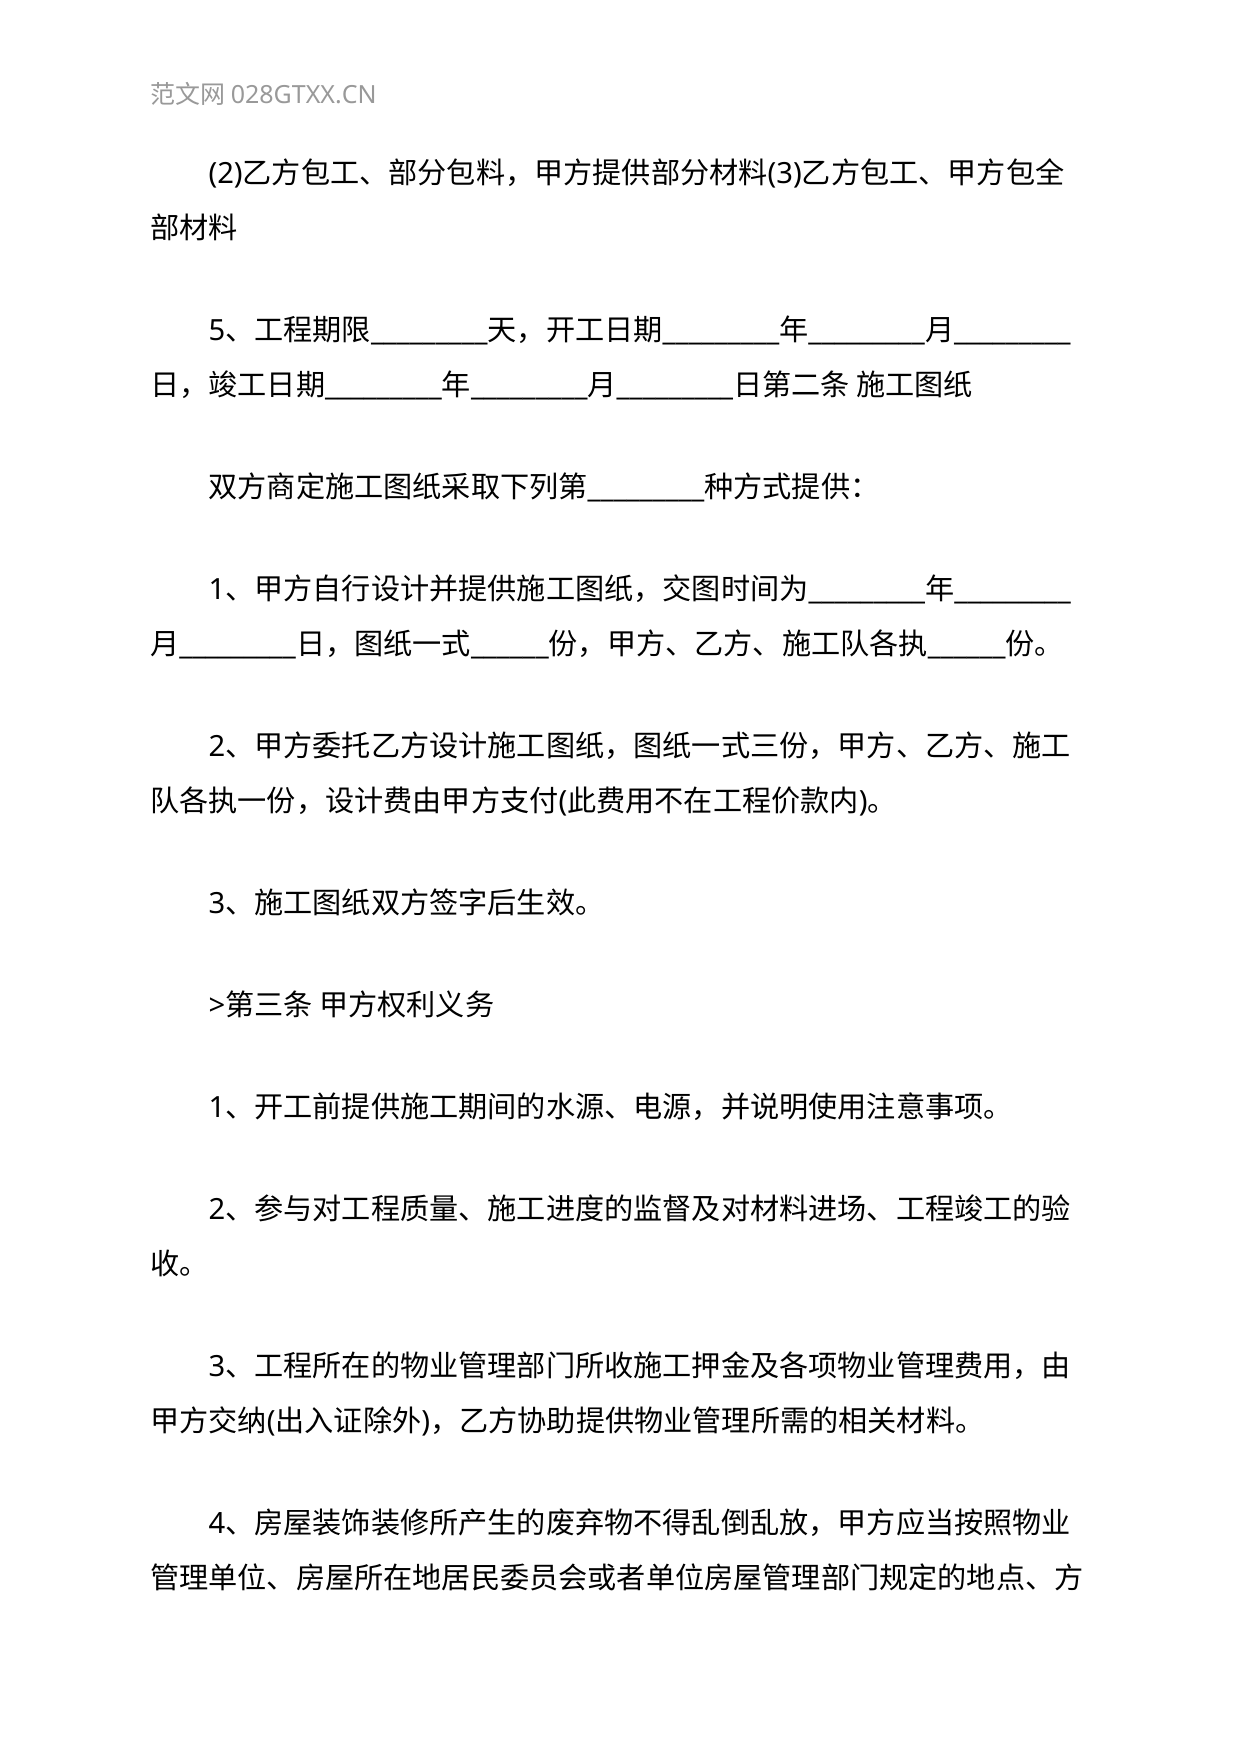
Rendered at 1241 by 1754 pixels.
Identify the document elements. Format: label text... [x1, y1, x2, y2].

text 2、甲方委托乙方设计施工图纸，图纸一式三份，甲方、乙方、施工队各执一份，设计费由甲方支付(此费用不在工程价款内)。 [150, 723, 1090, 820]
text 3、工程所在的物业管理部门所收施工押金及各项物业管理费用，由甲方交纳(出入证除外)，乙方协助提供物业管理所需的相关材料。 [150, 1342, 1090, 1440]
text (2)乙方包工、部分包料，甲方提供部分材料(3)乙方包工、甲方包全部材料 [150, 150, 1090, 247]
text 3、施工图纸双方签字后生效。 [150, 880, 1090, 922]
text 2、参与对工程质量、施工进度的监督及对材料进场、工程竣工的验收。 [150, 1186, 1090, 1283]
text 5、工程期限_________天，开工日期_________年_________月_________日，竣工日期_________年_________月_________日第二条 施工图纸 [150, 307, 1090, 404]
text 1、甲方自行设计并提供施工图纸，交图时间为_________年_________月_________日，图纸一式______份，甲方、乙方、施工队各执______份。 [150, 566, 1090, 663]
text >第三条 甲方权利义务 [150, 982, 1090, 1024]
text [150, 1499, 1090, 1597]
text 双方商定施工图纸采取下列第_________种方式提供： [150, 464, 1090, 506]
text 1、开工前提供施工期间的水源、电源，并说明使用注意事项。 [150, 1084, 1090, 1126]
